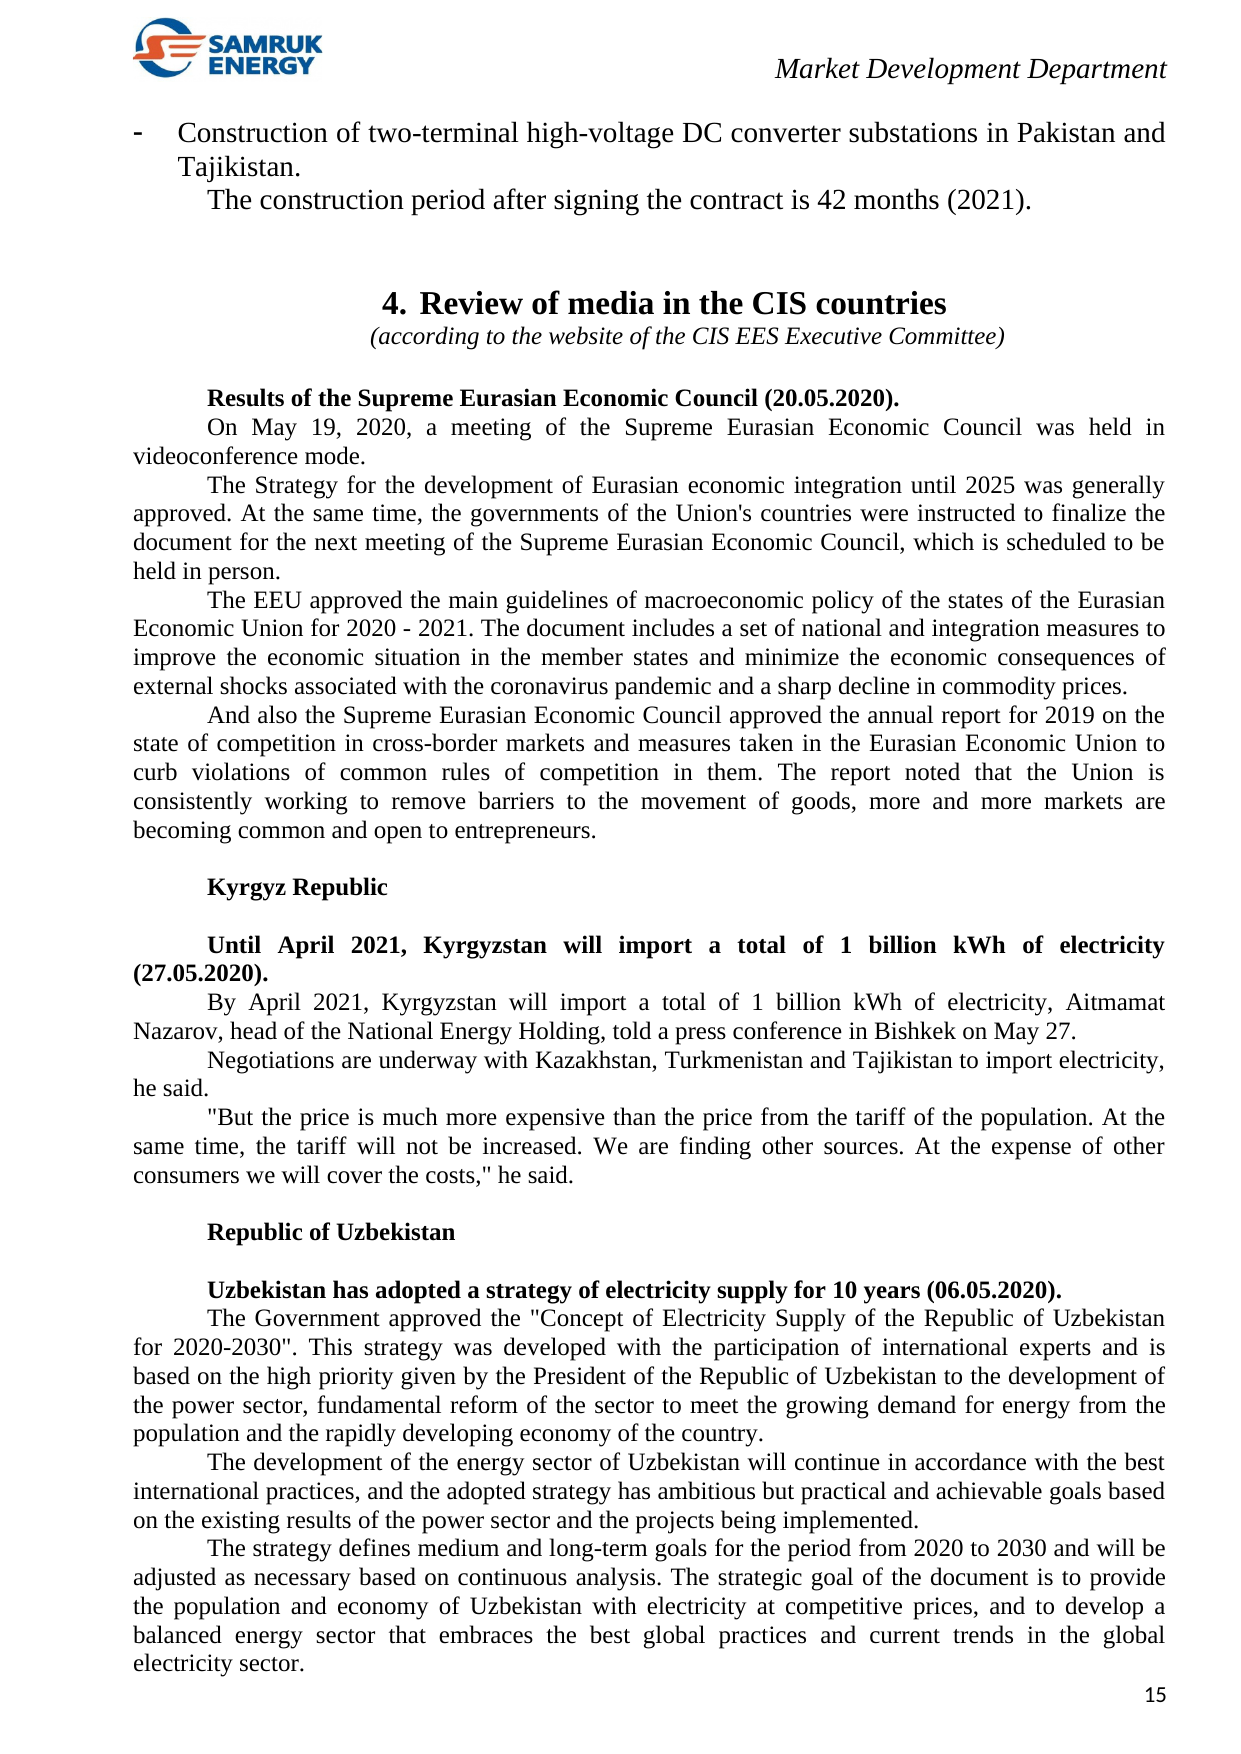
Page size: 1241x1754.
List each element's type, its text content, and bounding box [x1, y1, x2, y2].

text And also the Supreme Eurasian Economic Council approved the annual report for 2019 on the state of competition in cross-border markets and measures taken in the Eurasian Economic Union to curb violations of common rules of competition in them. The report noted that the Union is consistently working to remove barriers to the movement of goods, more and more markets are becoming common and open to entrepreneurs. [133, 700, 1167, 843]
subtitle Review of media in the CIS countries [162, 283, 1167, 321]
text The Strategy for the development of Eurasian economic integration until 2025 was generally approved. At the same time, the governments of the Union's countries were instructed to finalize the document for the next meeting of the Supreme Eurasian Economic Council, which is scheduled to be held in person. [133, 470, 1167, 585]
list Construction of two-terminal high-voltage DC converter substations in Pakistan and Tajikistan. [133, 115, 1167, 182]
text The EEU approved the main guidelines of macroeconomic policy of the states of the Eurasian Economic Union for 2020 - 2021. The document includes a set of national and integration measures to improve the economic situation in the member states and minimize the economic consequences of external shocks associated with the coronavirus pandemic and a sharp decline in commodity prices. [133, 585, 1167, 700]
text Kyrgyz Republic [133, 872, 1167, 901]
text The construction period after signing the contract is 42 months (2021). [133, 182, 1167, 216]
text Republic of Uzbekistan [133, 1217, 1167, 1246]
picture [132, 17, 323, 82]
text Uzbekistan has adopted a strategy of electricity supply for 10 years (06.05.2020). [133, 1275, 1167, 1303]
text Until April 2021, Kyrgyzstan will import a total of 1 billion kWh of electricity (27.05.2020). [133, 930, 1167, 987]
text By April 2021, Kyrgyzstan will import a total of 1 billion kWh of electricity, Aitmamat Nazarov, head of the National Energy Holding, told a press conference in Bishkek on May 27. [133, 987, 1167, 1045]
text The Government approved the "Concept of Electricity Supply of the Republic of Uzbekistan for 2020-2030". This strategy was developed with the participation of international experts and is based on the high priority given by the President of the Republic of Uzbekistan to the development of the power sector, fundamental reform of the sector to meet the growing demand for energy from the population and the rapidly developing economy of the country. [133, 1303, 1167, 1447]
text "But the price is much more expensive than the price from the tariff of the population. At the same time, the tariff will not be increased. We are finding other sources. At the expense of other consumers we will cover the costs," he said. [133, 1102, 1167, 1188]
text Negotiations are underway with Kazakhstan, Turkmenistan and Tajikistan to import electricity, he said. [133, 1045, 1167, 1102]
list (according to the website of the CIS EES Executive Committee) [208, 321, 1167, 350]
text The development of the energy sector of Uzbekistan will continue in accordance with the best international practices, and the adopted strategy has ambitious but practical and achievable goals based on the existing results of the power sector and the projects being implemented. [133, 1447, 1167, 1533]
text On May 19, 2020, a meeting of the Supreme Eurasian Economic Council was held in videoconference mode. [133, 412, 1167, 470]
text The strategy defines medium and long-term goals for the period from 2020 to 2030 and will be adjusted as necessary based on continuous analysis. The strategic goal of the document is to provide the population and economy of Uzbekistan with electricity at competitive prices, and to develop a balanced energy sector that embraces the best global practices and current trends in the global electricity sector. [133, 1533, 1167, 1677]
text Results of the Supreme Eurasian Economic Council (20.05.2020). [133, 383, 1167, 412]
